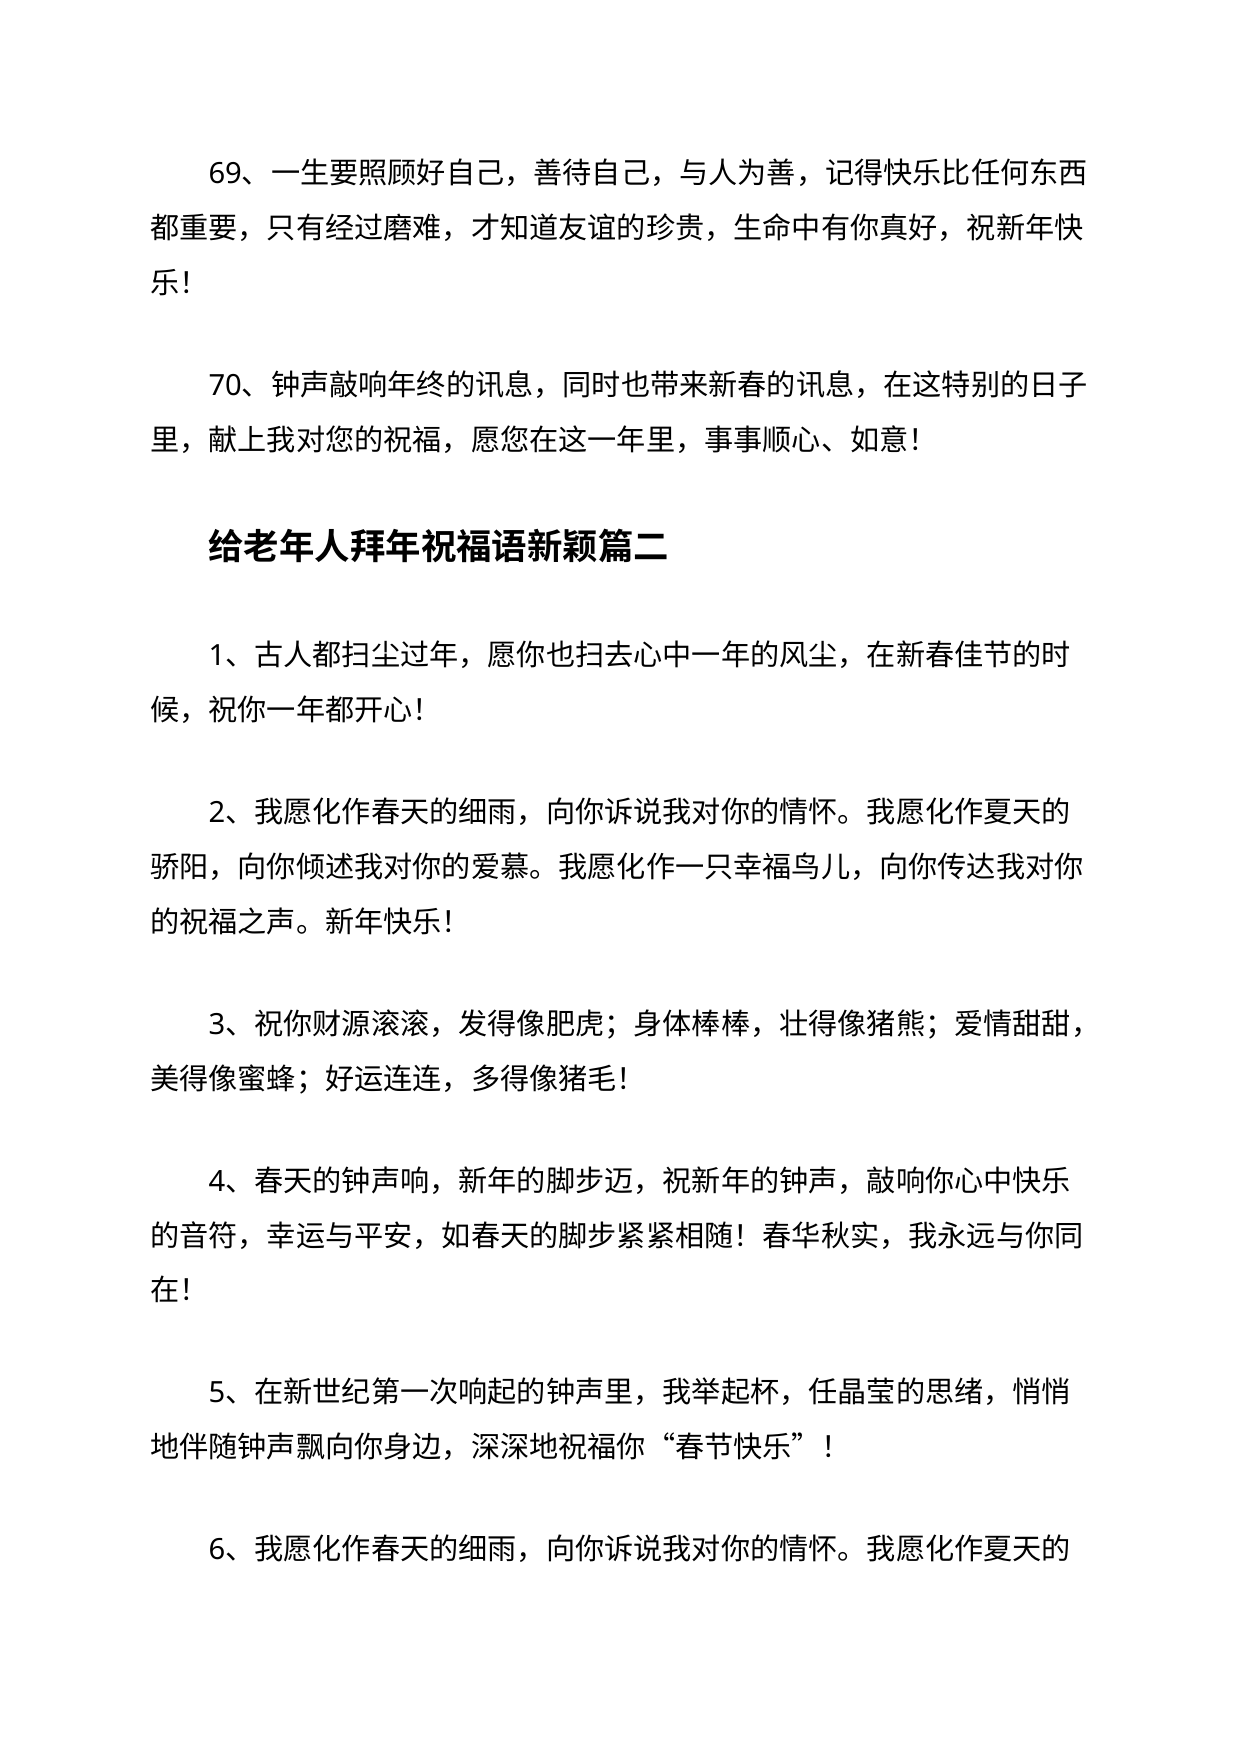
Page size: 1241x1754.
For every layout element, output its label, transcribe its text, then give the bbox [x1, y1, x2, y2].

text 5、在新世纪第一次响起的钟声里，我举起杯，任晶莹的思绪，悄悄地伴随钟声飘向你身边，深深地祝福你“春节快乐”！ [150, 1369, 1090, 1466]
text 2、我愿化作春天的细雨，向你诉说我对你的情怀。我愿化作夏天的骄阳，向你倾述我对你的爱慕。我愿化作一只幸福鸟儿，向你传达我对你的祝福之声。新年快乐！ [150, 789, 1090, 941]
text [150, 1526, 1090, 1568]
text 3、祝你财源滚滚，发得像肥虎；身体棒棒，壮得像猪熊；爱情甜甜，美得像蜜蜂；好运连连，多得像猪毛！ [150, 1000, 1090, 1098]
text 1、古人都扫尘过年，愿你也扫去心中一年的风尘，在新春佳节的时候，祝你一年都开心！ [150, 632, 1090, 729]
text 4、春天的钟声响，新年的脚步迈，祝新年的钟声，敲响你心中快乐的音符，幸运与平安，如春天的脚步紧紧相随！春华秋实，我永远与你同在！ [150, 1157, 1090, 1309]
text 69、一生要照顾好自己，善待自己，与人为善，记得快乐比任何东西都重要，只有经过磨难，才知道友谊的珍贵，生命中有你真好，祝新年快乐！ [150, 150, 1090, 302]
text 给老年人拜年祝福语新颖篇二 [150, 518, 1090, 570]
text 70、钟声敲响年终的讯息，同时也带来新春的讯息，在这特别的日子里，献上我对您的祝福，愿您在这一年里，事事顺心、如意！ [150, 362, 1090, 459]
